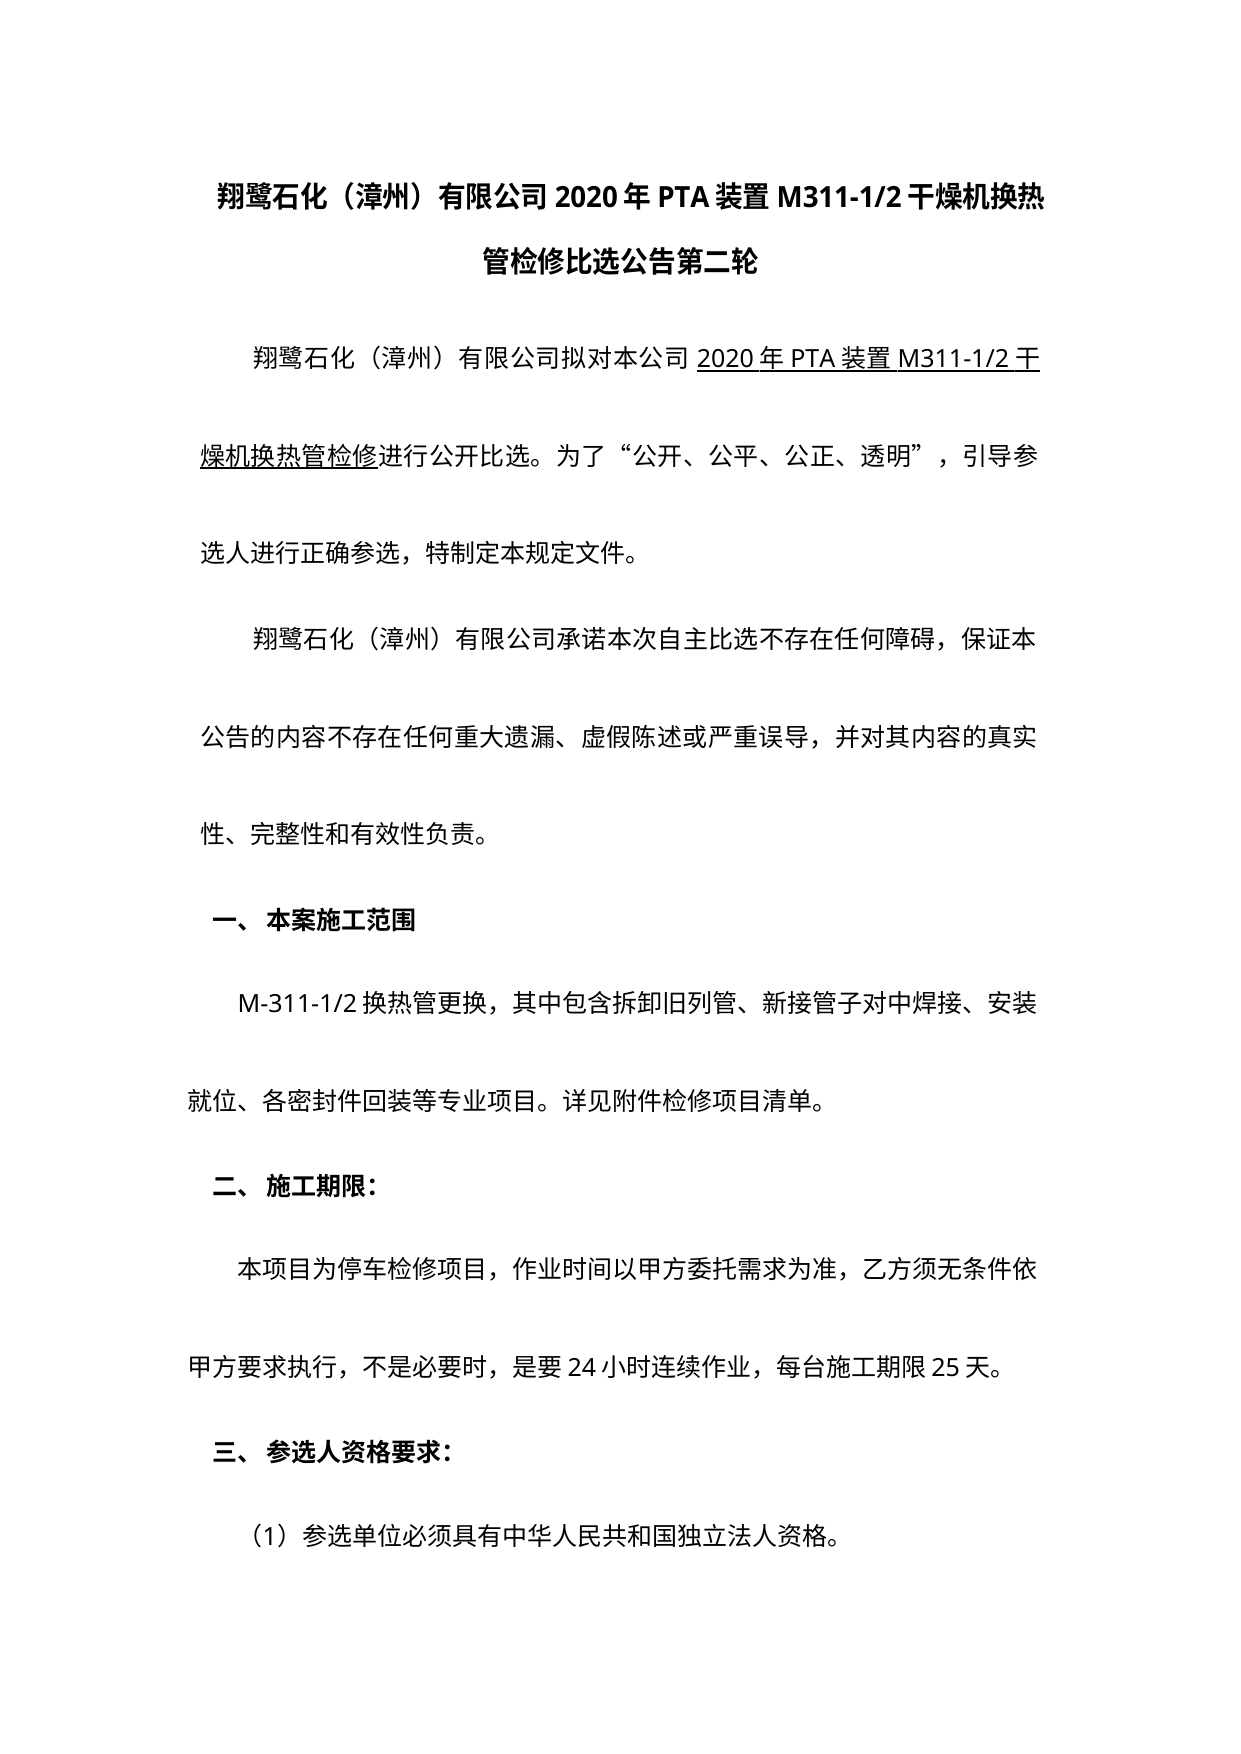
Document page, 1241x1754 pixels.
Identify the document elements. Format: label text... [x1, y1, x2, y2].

text 翔鹭石化（漳州）有限公司拟对本公司2020年PTA装置M311-1/2干燥机换热管检修进行公开比选。为了“公开、公平、公正、透明”，引导参选人进行正确参选，特制定本规定文件。 [200, 324, 1040, 584]
subtitle 本案施工范围 [213, 886, 1053, 951]
text M-311-1/2换热管更换，其中包含拆卸旧列管、新接管子对中焊接、安装就位、各密封件回装等专业项目。详见附件检修项目清单。 [187, 969, 1053, 1132]
text 本项目为停车检修项目，作业时间以甲方委托需求为准，乙方须无条件依甲方要求执行，不是必要时，是要24小时连续作业，每台施工期限25天。 [187, 1235, 1053, 1398]
text 翔鹭石化（漳州）有限公司2020年PTA装置M311-1/2干燥机换热管检修比选公告第二轮 [188, 162, 1053, 292]
subtitle 参选人资格要求： [213, 1418, 1053, 1483]
text 翔鹭石化（漳州）有限公司承诺本次自主比选不存在任何障碍，保证本公告的内容不存在任何重大遗漏、虚假陈述或严重误导，并对其内容的真实性、完整性和有效性负责。 [200, 605, 1040, 865]
text （1）参选单位必须具有中华人民共和国独立法人资格。 [187, 1502, 1053, 1567]
subtitle 施工期限： [213, 1152, 1053, 1217]
